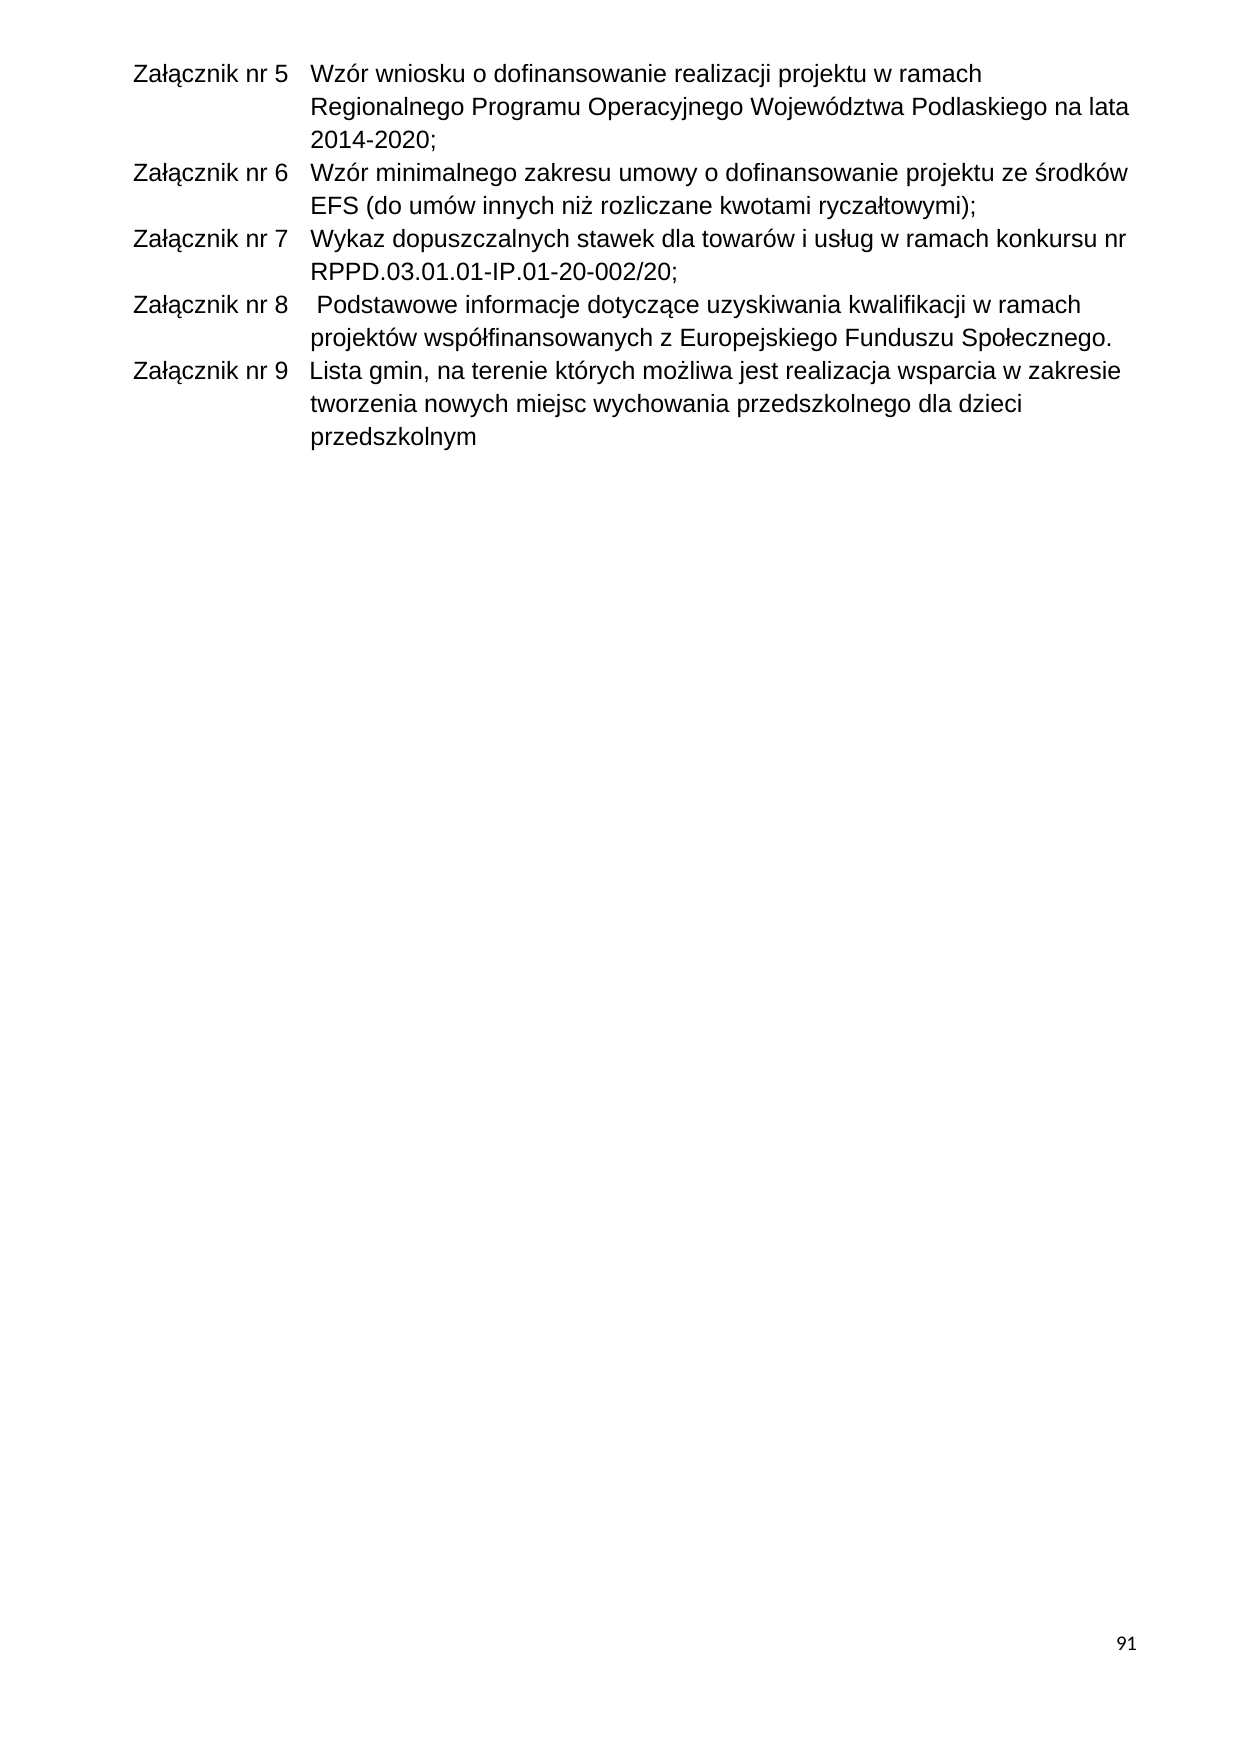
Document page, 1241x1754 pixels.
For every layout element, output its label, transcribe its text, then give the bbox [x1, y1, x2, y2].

text Załącznik nr 6 Wzór minimalnego zakresu umowy o dofinansowanie projektu ze środków EFS (do umów innych niż rozliczane kwotami ryczałtowymi); [133, 158, 1137, 220]
text Załącznik nr 7 Wykaz dopuszczalnych stawek dla towarów i usług w ramach konkursu nr RPPD.03.01.01-IP.01-20-002/20; [133, 224, 1137, 286]
text Załącznik nr 5 Wzór wniosku o dofinansowanie realizacji projektu w ramach Regionalnego Programu Operacyjnego Województwa Podlaskiego na lata 2014-2020; [133, 59, 1137, 154]
list Załącznik nr 9 Lista gmin, na terenie których możliwa jest realizacja wsparcia w zakresie tworzenia nowych miejsc wychowania przedszkolnego dla dzieci przedszkolnym [133, 356, 1137, 451]
list Załącznik nr 8 Podstawowe informacje dotyczące uzyskiwania kwalifikacji w ramach projektów współfinansowanych z Europejskiego Funduszu Społecznego. [133, 290, 1137, 352]
